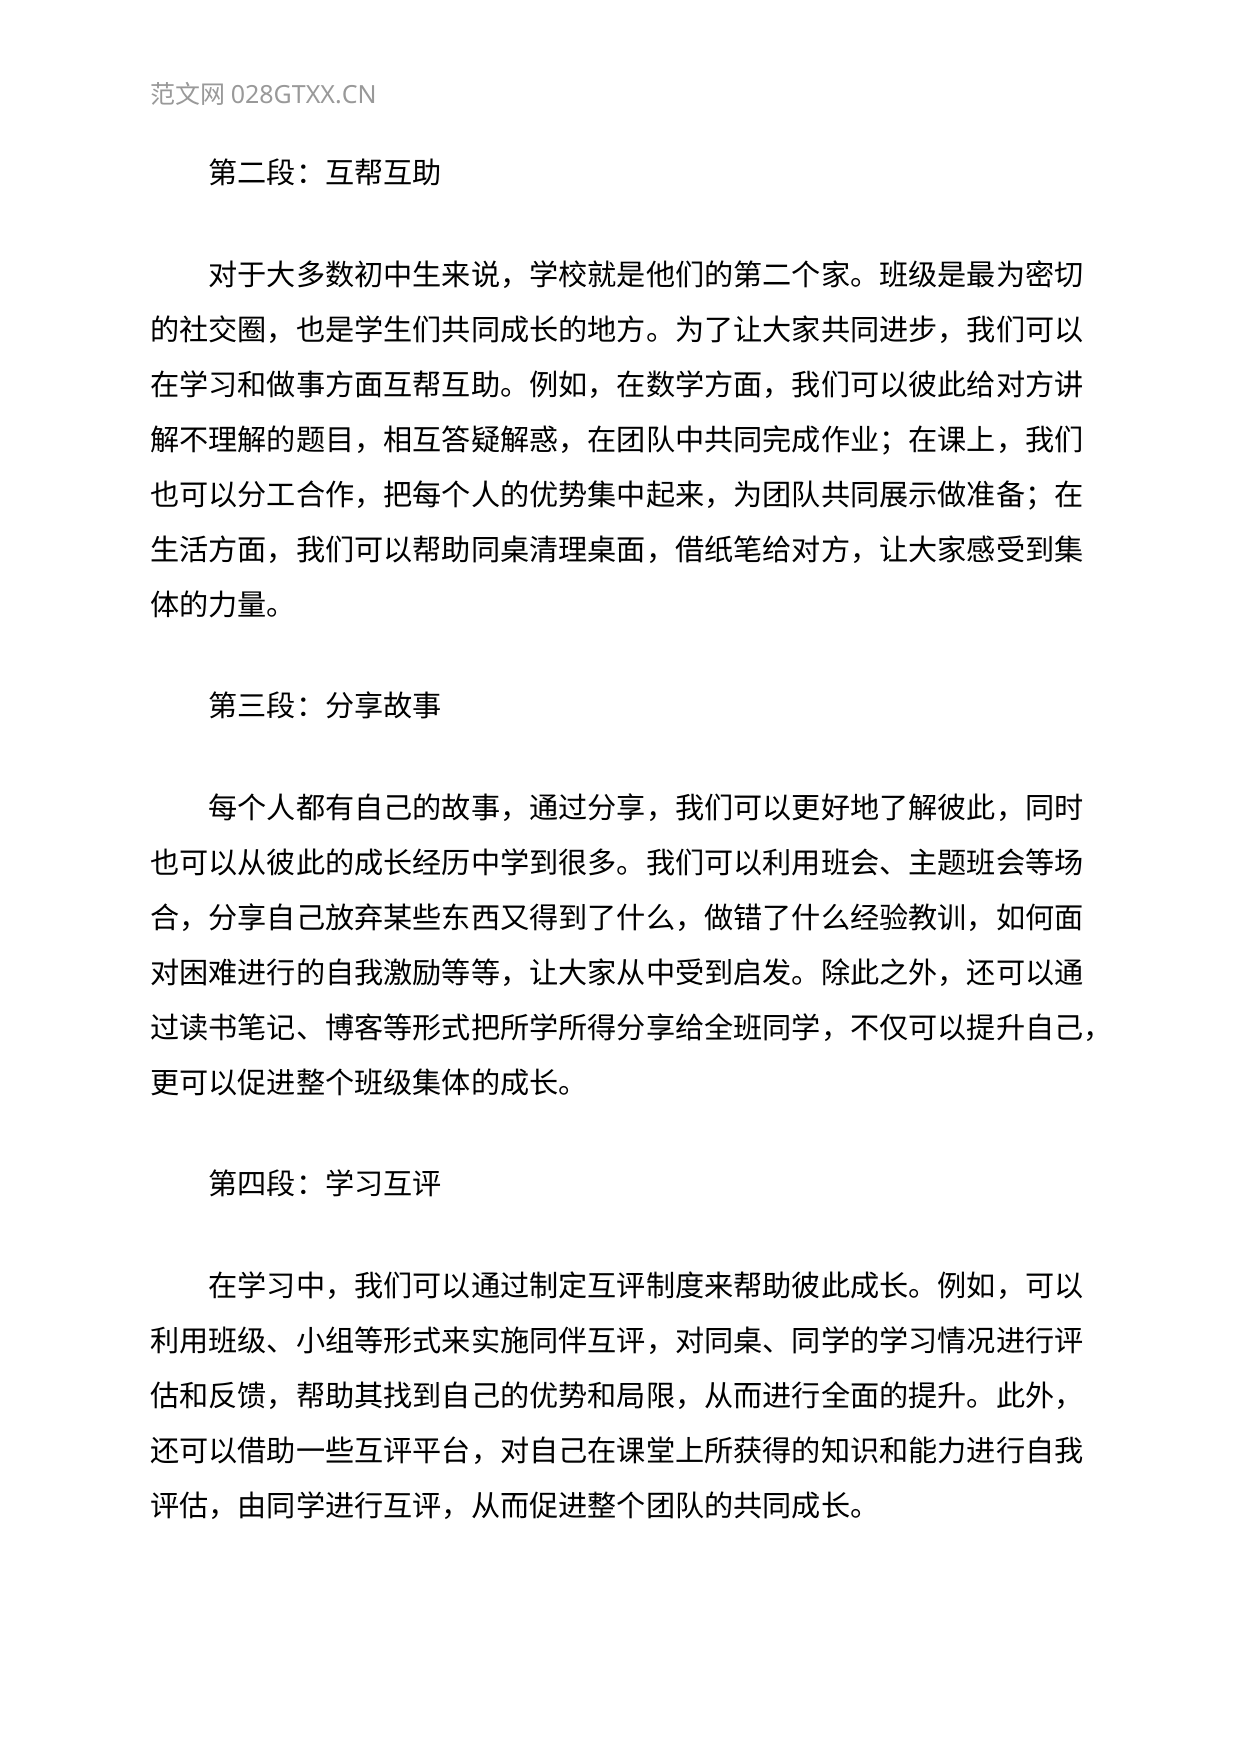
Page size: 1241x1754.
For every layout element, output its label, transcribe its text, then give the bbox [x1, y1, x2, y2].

text 对于大多数初中生来说，学校就是他们的第二个家。班级是最为密切的社交圈，也是学生们共同成长的地方。为了让大家共同进步，我们可以在学习和做事方面互帮互助。例如，在数学方面，我们可以彼此给对方讲解不理解的题目，相互答疑解惑，在团队中共同完成作业；在课上，我们也可以分工合作，把每个人的优势集中起来，为团队共同展示做准备；在生活方面，我们可以帮助同桌清理桌面，借纸笔给对方，让大家感受到集体的力量。 [150, 252, 1090, 623]
text 第四段：学习互评 [150, 1161, 1090, 1203]
text 第三段：分享故事 [150, 683, 1090, 725]
text 每个人都有自己的故事，通过分享，我们可以更好地了解彼此，同时也可以从彼此的成长经历中学到很多。我们可以利用班会、主题班会等场合，分享自己放弃某些东西又得到了什么，做错了什么经验教训，如何面对困难进行的自我激励等等，让大家从中受到启发。除此之外，还可以通过读书笔记、博客等形式把所学所得分享给全班同学，不仅可以提升自己，更可以促进整个班级集体的成长。 [150, 785, 1090, 1101]
text 第二段：互帮互助 [150, 150, 1090, 192]
text 在学习中，我们可以通过制定互评制度来帮助彼此成长。例如，可以利用班级、小组等形式来实施同伴互评，对同桌、同学的学习情况进行评估和反馈，帮助其找到自己的优势和局限，从而进行全面的提升。此外，还可以借助一些互评平台，对自己在课堂上所获得的知识和能力进行自我评估，由同学进行互评，从而促进整个团队的共同成长。 [150, 1263, 1090, 1524]
